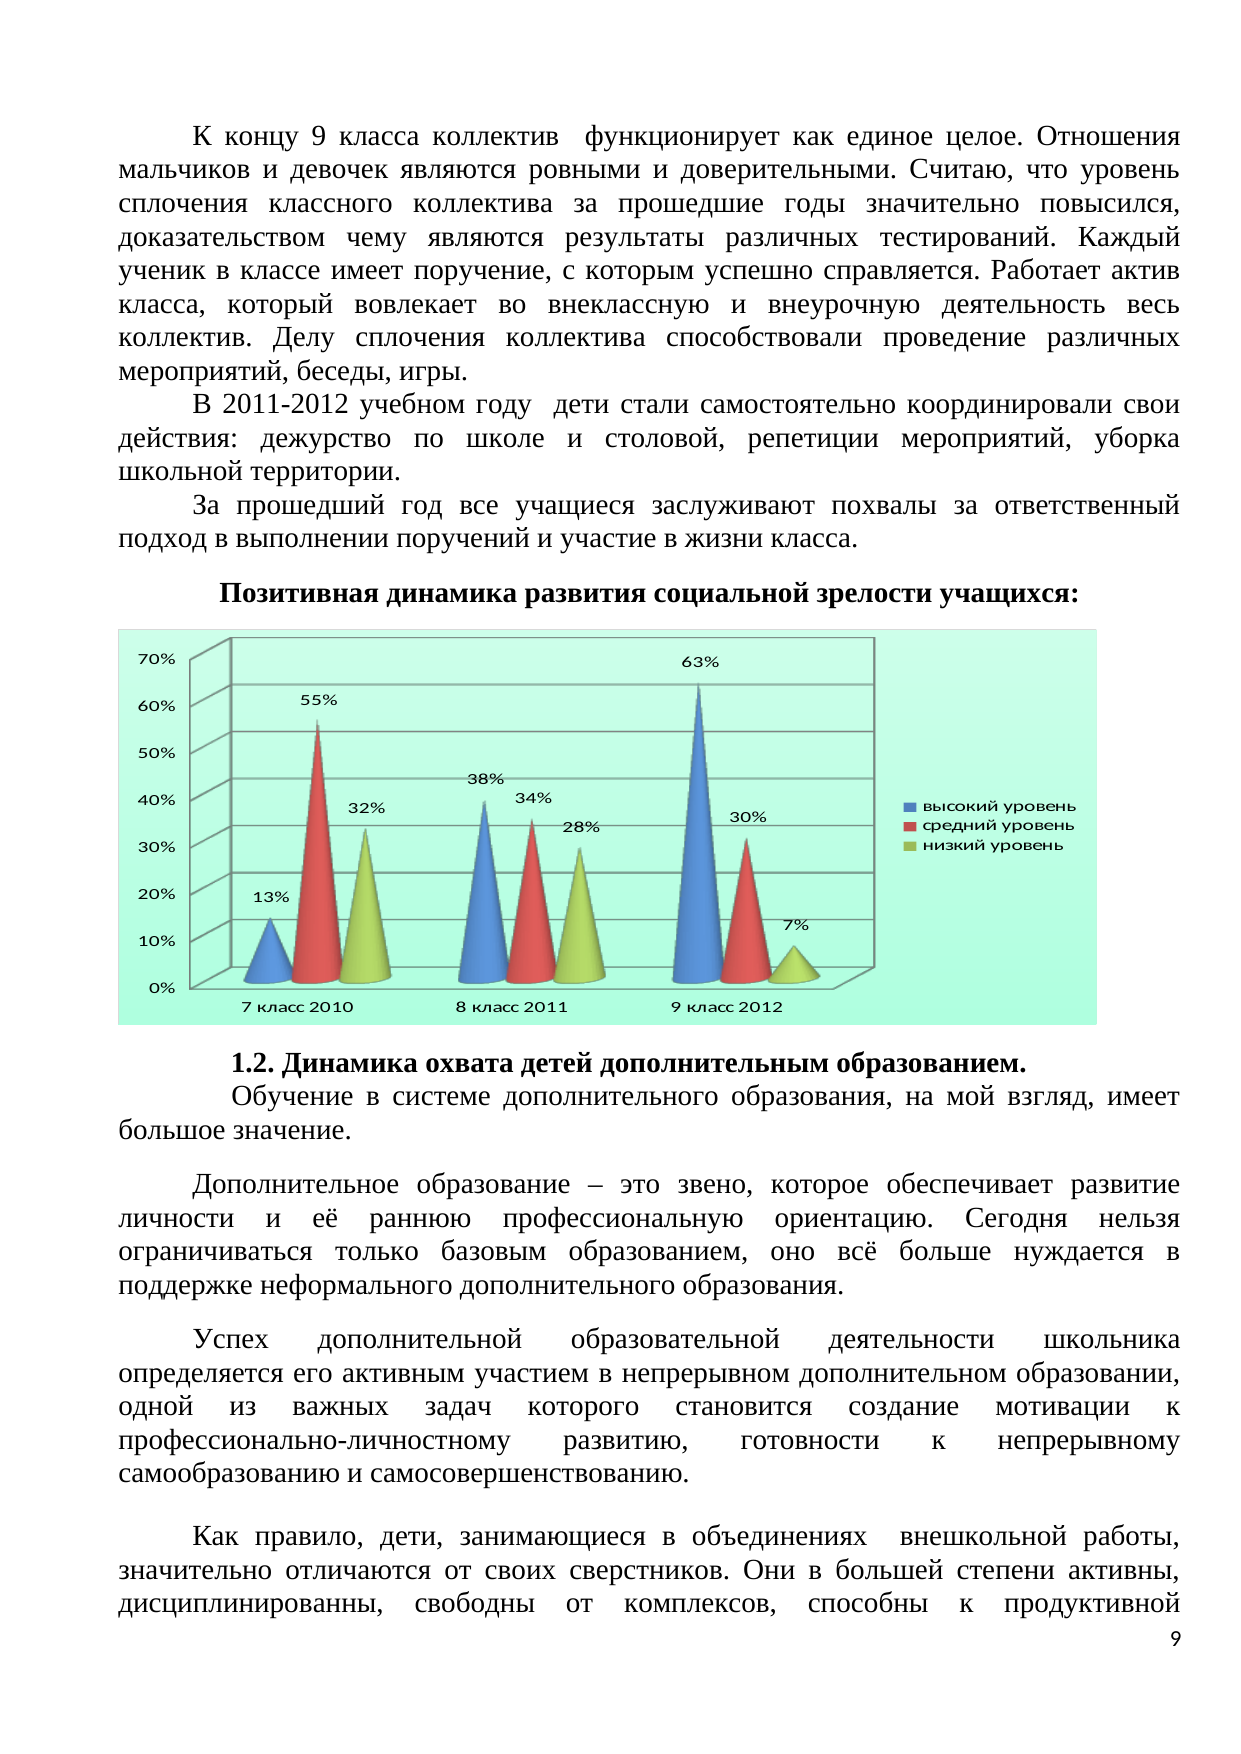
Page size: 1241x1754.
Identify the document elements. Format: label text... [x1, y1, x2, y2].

text В 2011-2012 учебном году дети стали самостоятельно координировали свои действия: дежурство по школе и столовой, репетиции мероприятий, уборка школьной территории. [118, 386, 1181, 487]
text Позитивная динамика развития социальной зрелости учащихся: [118, 575, 1181, 608]
text К концу 9 класса коллектив функционирует как единое целое. Отношения мальчиков и девочек являются ровными и доверительными. Считаю, что уровень сплочения классного коллектива за прошедшие годы значительно повысился, доказательством чему являются результаты различных тестирований. Каждый ученик в классе имеет поручение, с которым успешно справляется. Работает актив класса, который вовлекает во внеклассную и внеурочную деятельность весь коллектив. Делу сплочения коллектива способствовали проведение различных мероприятий, беседы, игры. [118, 118, 1181, 386]
list 1.2. Динамика охвата детей дополнительным образованием. [231, 1045, 1181, 1078]
text Дополнительное образование – это звено, которое обеспечивает развитие личности и её раннюю профессиональную ориентацию. Сегодня нельзя ограничиваться только базовым образованием, оно всё больше нуждается в поддержке неформального дополнительного образования. [118, 1166, 1181, 1301]
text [118, 1518, 1181, 1619]
text Обучение в системе дополнительного образования, на мой взгляд, имеет большое значение. [118, 1078, 1181, 1146]
text Успех дополнительной образовательной деятельности школьника определяется его активным участием в непрерывном дополнительном образовании, одной из важных задач которого становится создание мотивации к профессионально-личностному развитию, готовности к непрерывному самообразованию и самосовершенствованию. [118, 1321, 1181, 1489]
text За прошедший год все учащиеся заслуживают похвалы за ответственный подход в выполнении поручений и участие в жизни класса. [118, 487, 1181, 554]
